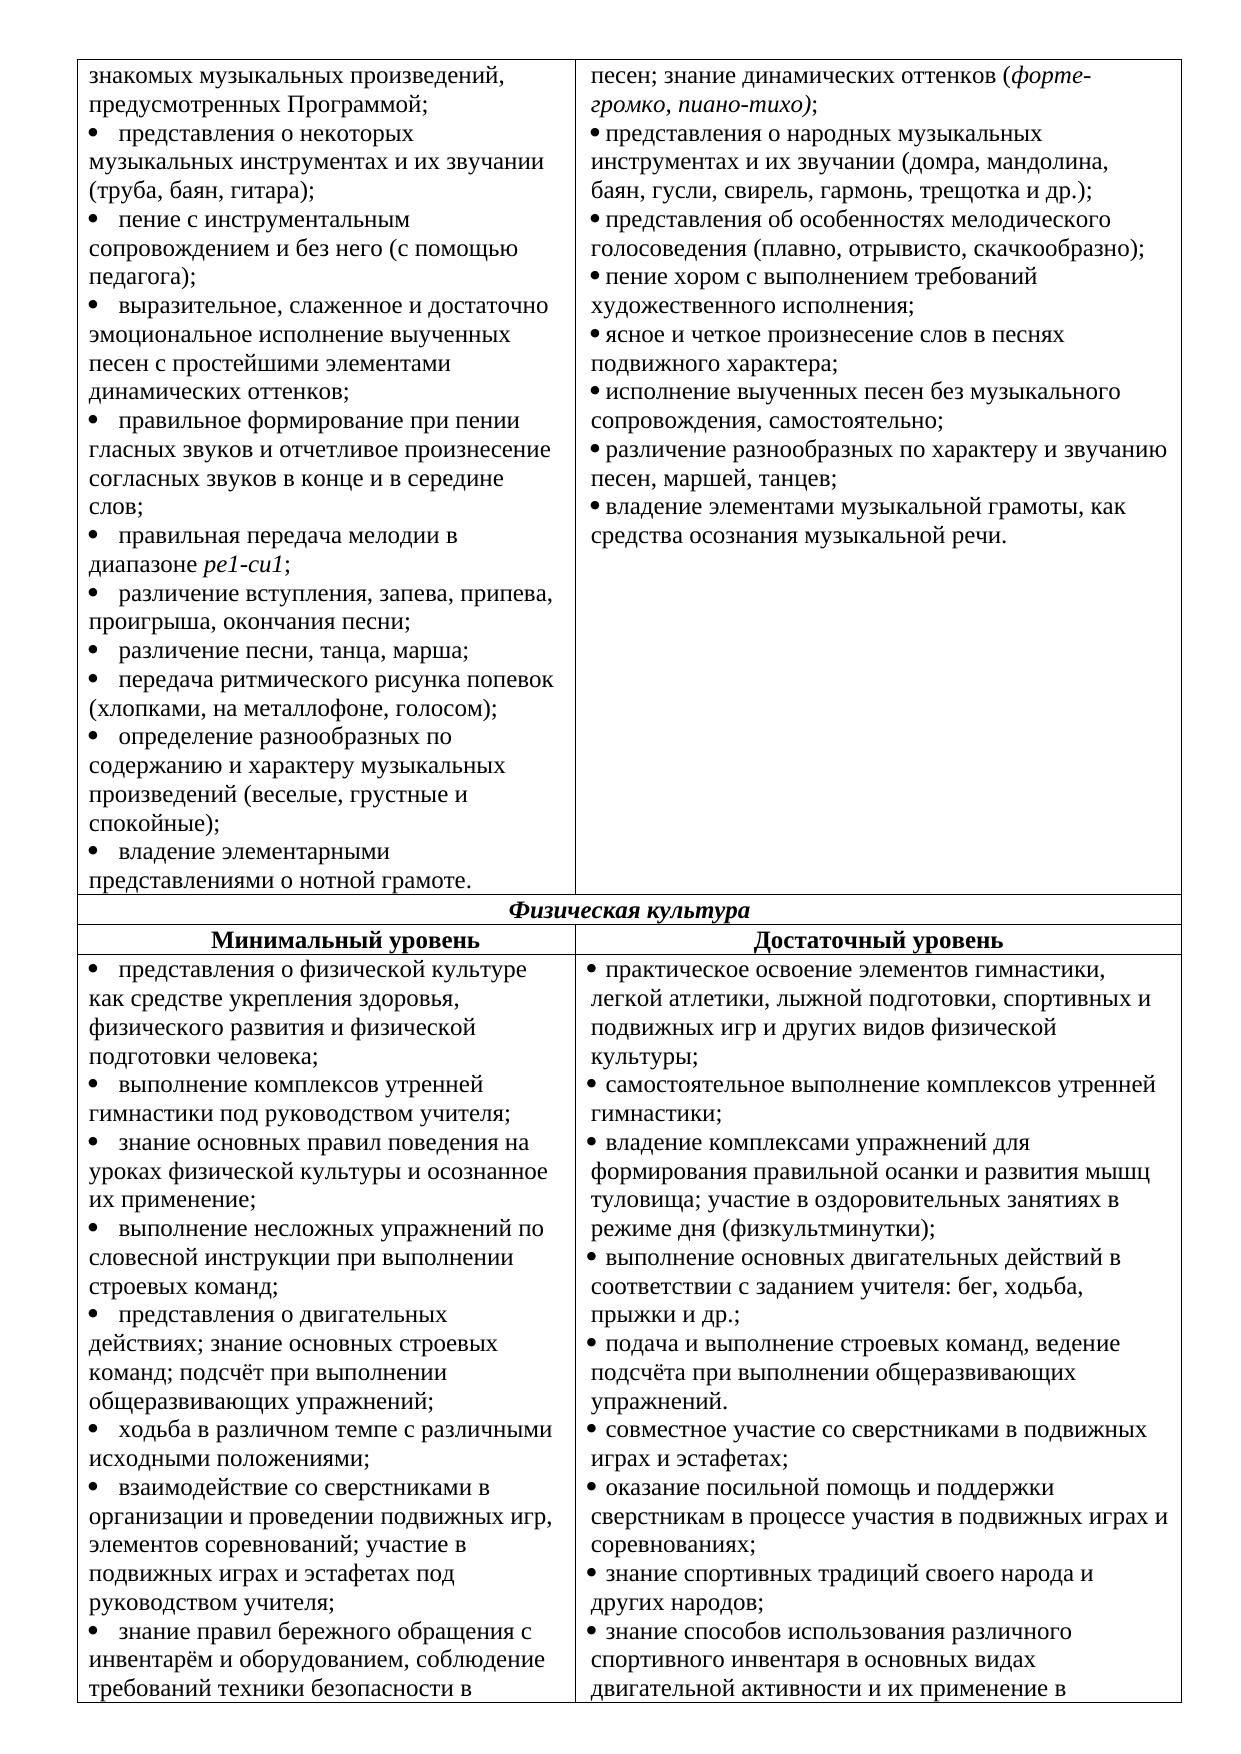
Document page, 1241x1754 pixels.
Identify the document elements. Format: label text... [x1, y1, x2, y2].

table_cell Минимальный уровень [78, 925, 575, 953]
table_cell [576, 955, 1181, 1702]
table_cell Физическая культура [78, 895, 1181, 924]
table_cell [576, 60, 1181, 894]
table_cell Достаточный уровень [576, 925, 1181, 953]
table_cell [78, 955, 575, 1702]
